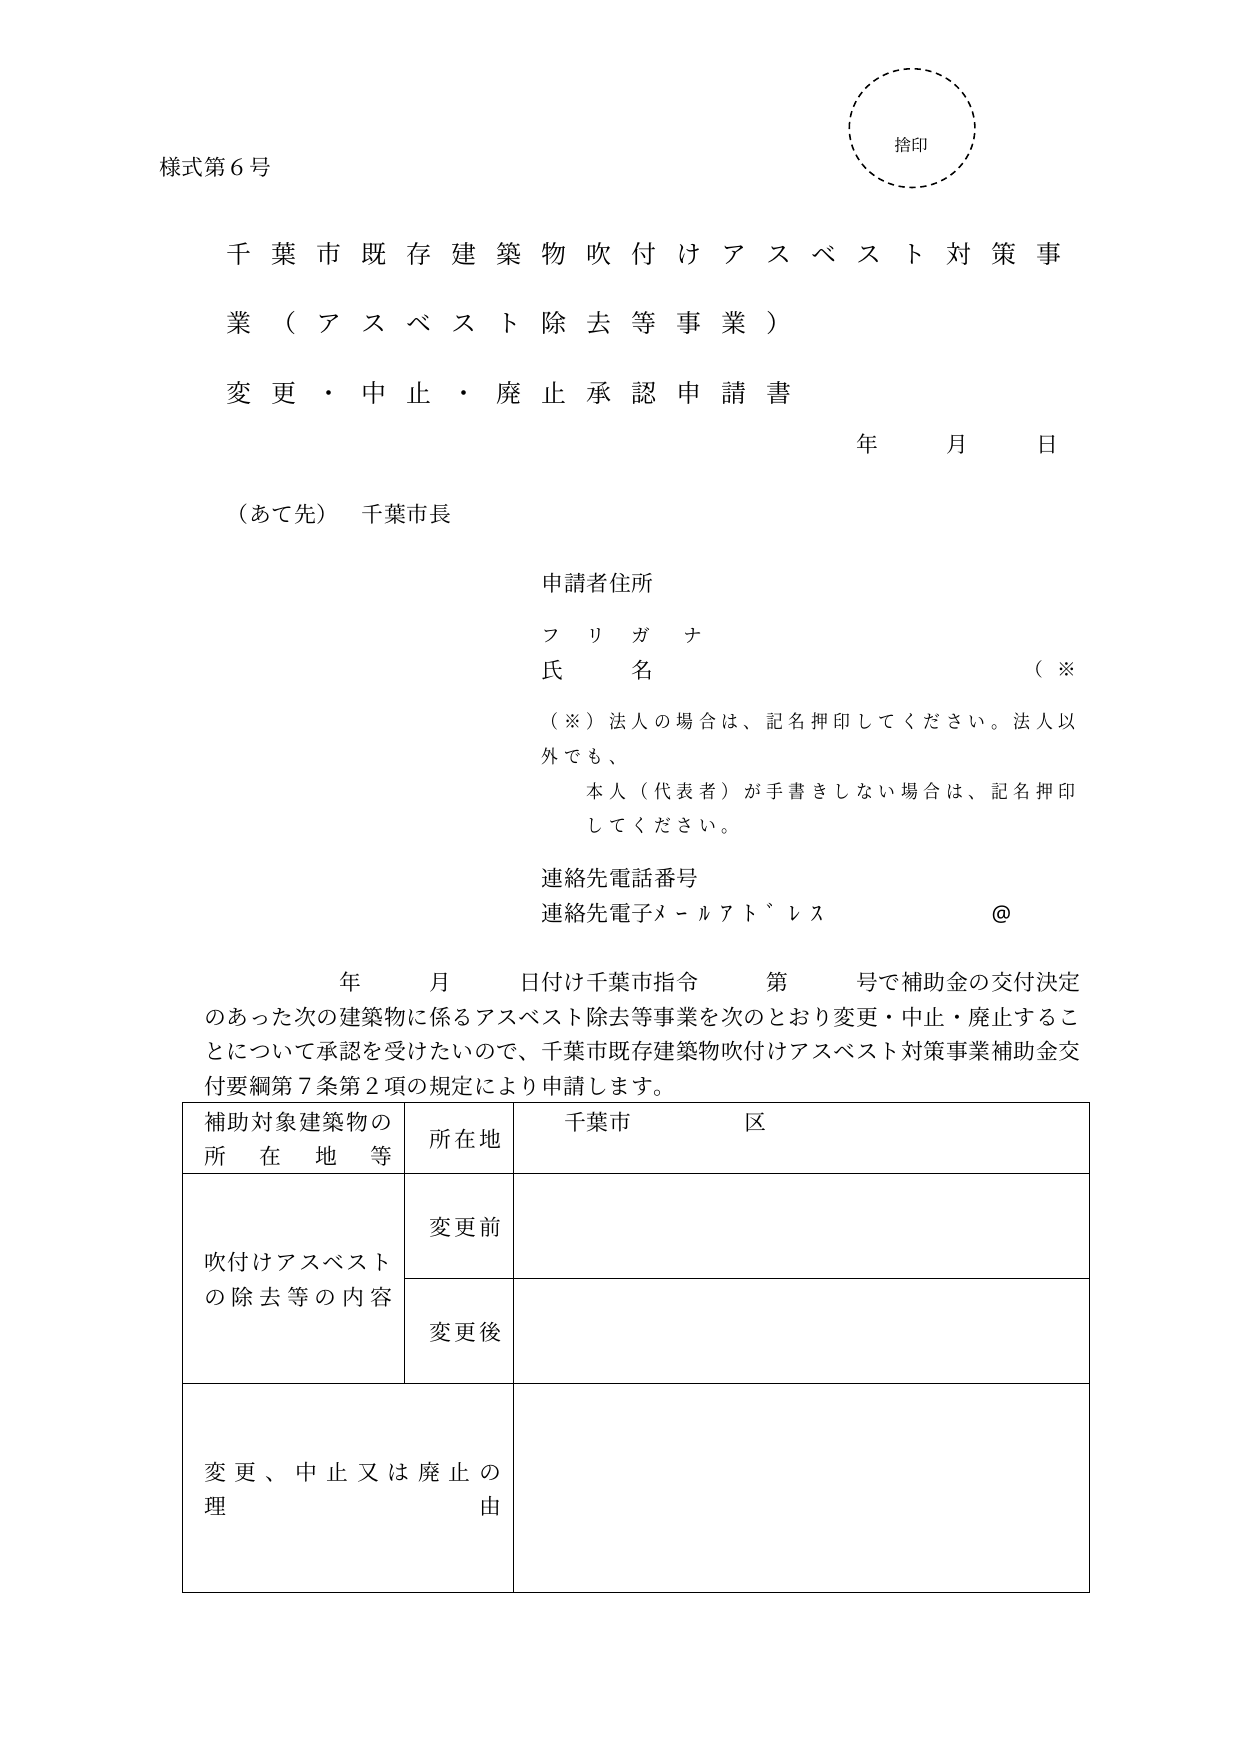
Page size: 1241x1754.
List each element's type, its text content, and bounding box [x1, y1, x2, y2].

text 変更・中止・廃止承認申請書 [215, 357, 1081, 426]
text 連絡先電話番号 [520, 859, 939, 894]
table_cell [514, 1279, 1089, 1383]
table_header 補助対象建築物の 所在地等 [183, 1103, 404, 1173]
text フリガナ [520, 617, 1081, 651]
text （あて先） 千葉市長 [204, 495, 1081, 530]
table_cell 吹付けアスベスト の除去等の内容 [183, 1174, 404, 1383]
text 年 月 日付け千葉市指令 第 号で補助金の交付決定のあった次の建築物に係るアスベスト除去等事業を次のとおり変更・中止・廃止することについて承認を受けたいので、千葉市既存建築物吹付けアスベスト対策事業補助金交付要綱第７条第２項の規定により申請します。 [181, 963, 1081, 1102]
table_header 所在地 [405, 1103, 513, 1173]
text 本人（代表者）が手書きしない場合は、記名押印してください。 [565, 773, 1081, 842]
table_cell 変更、中止又は廃止の 理由 [183, 1384, 513, 1592]
text （※）法人の場合は、記名押印してください。法人以外でも、 [520, 703, 1081, 773]
table_header 千葉市 区 [514, 1103, 1089, 1173]
text 申請者住所 [520, 565, 1081, 599]
text 連絡先電子ﾒｰﾙｱﾄﾞﾚｽ @ [520, 894, 1081, 929]
table_cell [514, 1384, 1089, 1592]
text 年 月 日 [159, 426, 1059, 461]
text 様式第６号 [159, 148, 1081, 183]
table_cell [514, 1174, 1089, 1278]
text 氏 名 [520, 651, 1081, 686]
table_cell 変更前 [405, 1174, 513, 1278]
text 千葉市既存建築物吹付けアスベスト対策事業（アスベスト除去等事業） [215, 218, 1081, 357]
table_cell 変更後 [405, 1279, 513, 1383]
